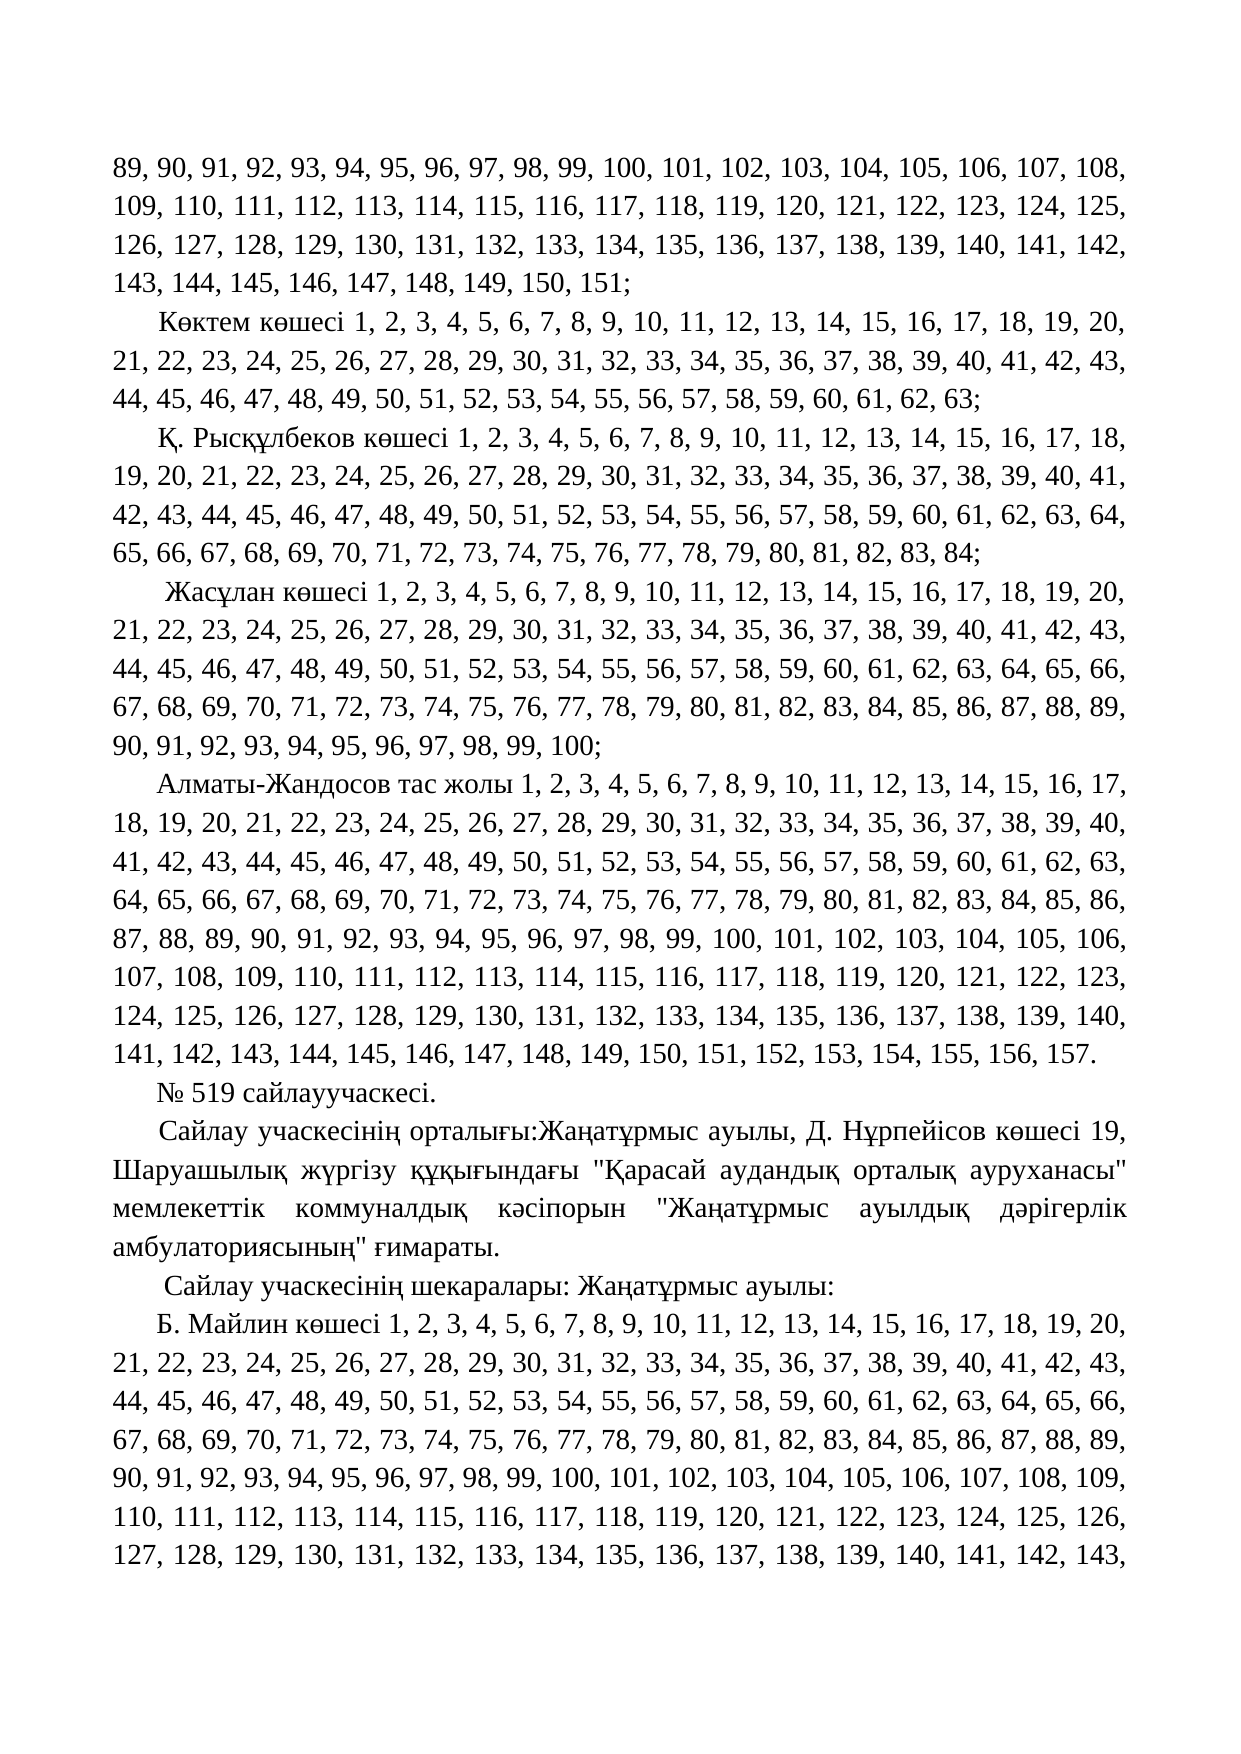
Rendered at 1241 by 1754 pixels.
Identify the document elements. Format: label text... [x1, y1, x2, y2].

text Сайлау учаскесінің шекаралары: Жаңатұрмыс ауылы: [112, 1268, 1128, 1301]
text Жасұлан көшесі 1, 2, 3, 4, 5, 6, 7, 8, 9, 10, 11, 12, 13, 14, 15, 16, 17, 18, 19, 20, 21, 22, 23, 24, 25, 26, 27, 28, 29, 30, 31, 32, 33, 34, 35, 36, 37, 38, 39, 40, 41, 42, 43, 44, 45, 46, 47, 48, 49, 50, 51, 52, 53, 54, 55, 56, 57, 58, 59, 60, 61, 62, 63, 64, 65, 66, 67, 68, 69, 70, 71, 72, 73, 74, 75, 76, 77, 78, 79, 80, 81, 82, 83, 84, 85, 86, 87, 88, 89, 90, 91, 92, 93, 94, 95, 96, 97, 98, 99, 100; [112, 574, 1128, 762]
text Көктем көшесі 1, 2, 3, 4, 5, 6, 7, 8, 9, 10, 11, 12, 13, 14, 15, 16, 17, 18, 19, 20, 21, 22, 23, 24, 25, 26, 27, 28, 29, 30, 31, 32, 33, 34, 35, 36, 37, 38, 39, 40, 41, 42, 43, 44, 45, 46, 47, 48, 49, 50, 51, 52, 53, 54, 55, 56, 57, 58, 59, 60, 61, 62, 63; [112, 304, 1128, 415]
text № 519 сайлауучаскесі. [112, 1075, 1128, 1108]
text Алматы-Жандосов тас жолы 1, 2, 3, 4, 5, 6, 7, 8, 9, 10, 11, 12, 13, 14, 15, 16, 17, 18, 19, 20, 21, 22, 23, 24, 25, 26, 27, 28, 29, 30, 31, 32, 33, 34, 35, 36, 37, 38, 39, 40, 41, 42, 43, 44, 45, 46, 47, 48, 49, 50, 51, 52, 53, 54, 55, 56, 57, 58, 59, 60, 61, 62, 63, 64, 65, 66, 67, 68, 69, 70, 71, 72, 73, 74, 75, 76, 77, 78, 79, 80, 81, 82, 83, 84, 85, 86, 87, 88, 89, 90, 91, 92, 93, 94, 95, 96, 97, 98, 99, 100, 101, 102, 103, 104, 105, 106, 107, 108, 109, 110, 111, 112, 113, 114, 115, 116, 117, 118, 119, 120, 121, 122, 123, 124, 125, 126, 127, 128, 129, 130, 131, 132, 133, 134, 135, 136, 137, 138, 139, 140, 141, 142, 143, 144, 145, 146, 147, 148, 149, 150, 151, 152, 153, 154, 155, 156, 157. [112, 767, 1128, 1070]
text Сайлау учаскесінің орталығы:Жаңатұрмыс ауылы, Д. Нұрпейісов көшесі 19, Шаруашылық жүргізу құқығындағы "Қарасай аудандық орталық ауруханасы" мемлекеттік коммуналдық кәсіпорын "Жаңатұрмыс ауылдық дәрігерлік амбулаториясының" ғимараты. [112, 1113, 1128, 1263]
text Қ. Рысқұлбеков көшесі 1, 2, 3, 4, 5, 6, 7, 8, 9, 10, 11, 12, 13, 14, 15, 16, 17, 18, 19, 20, 21, 22, 23, 24, 25, 26, 27, 28, 29, 30, 31, 32, 33, 34, 35, 36, 37, 38, 39, 40, 41, 42, 43, 44, 45, 46, 47, 48, 49, 50, 51, 52, 53, 54, 55, 56, 57, 58, 59, 60, 61, 62, 63, 64, 65, 66, 67, 68, 69, 70, 71, 72, 73, 74, 75, 76, 77, 78, 79, 80, 81, 82, 83, 84; [112, 420, 1128, 569]
